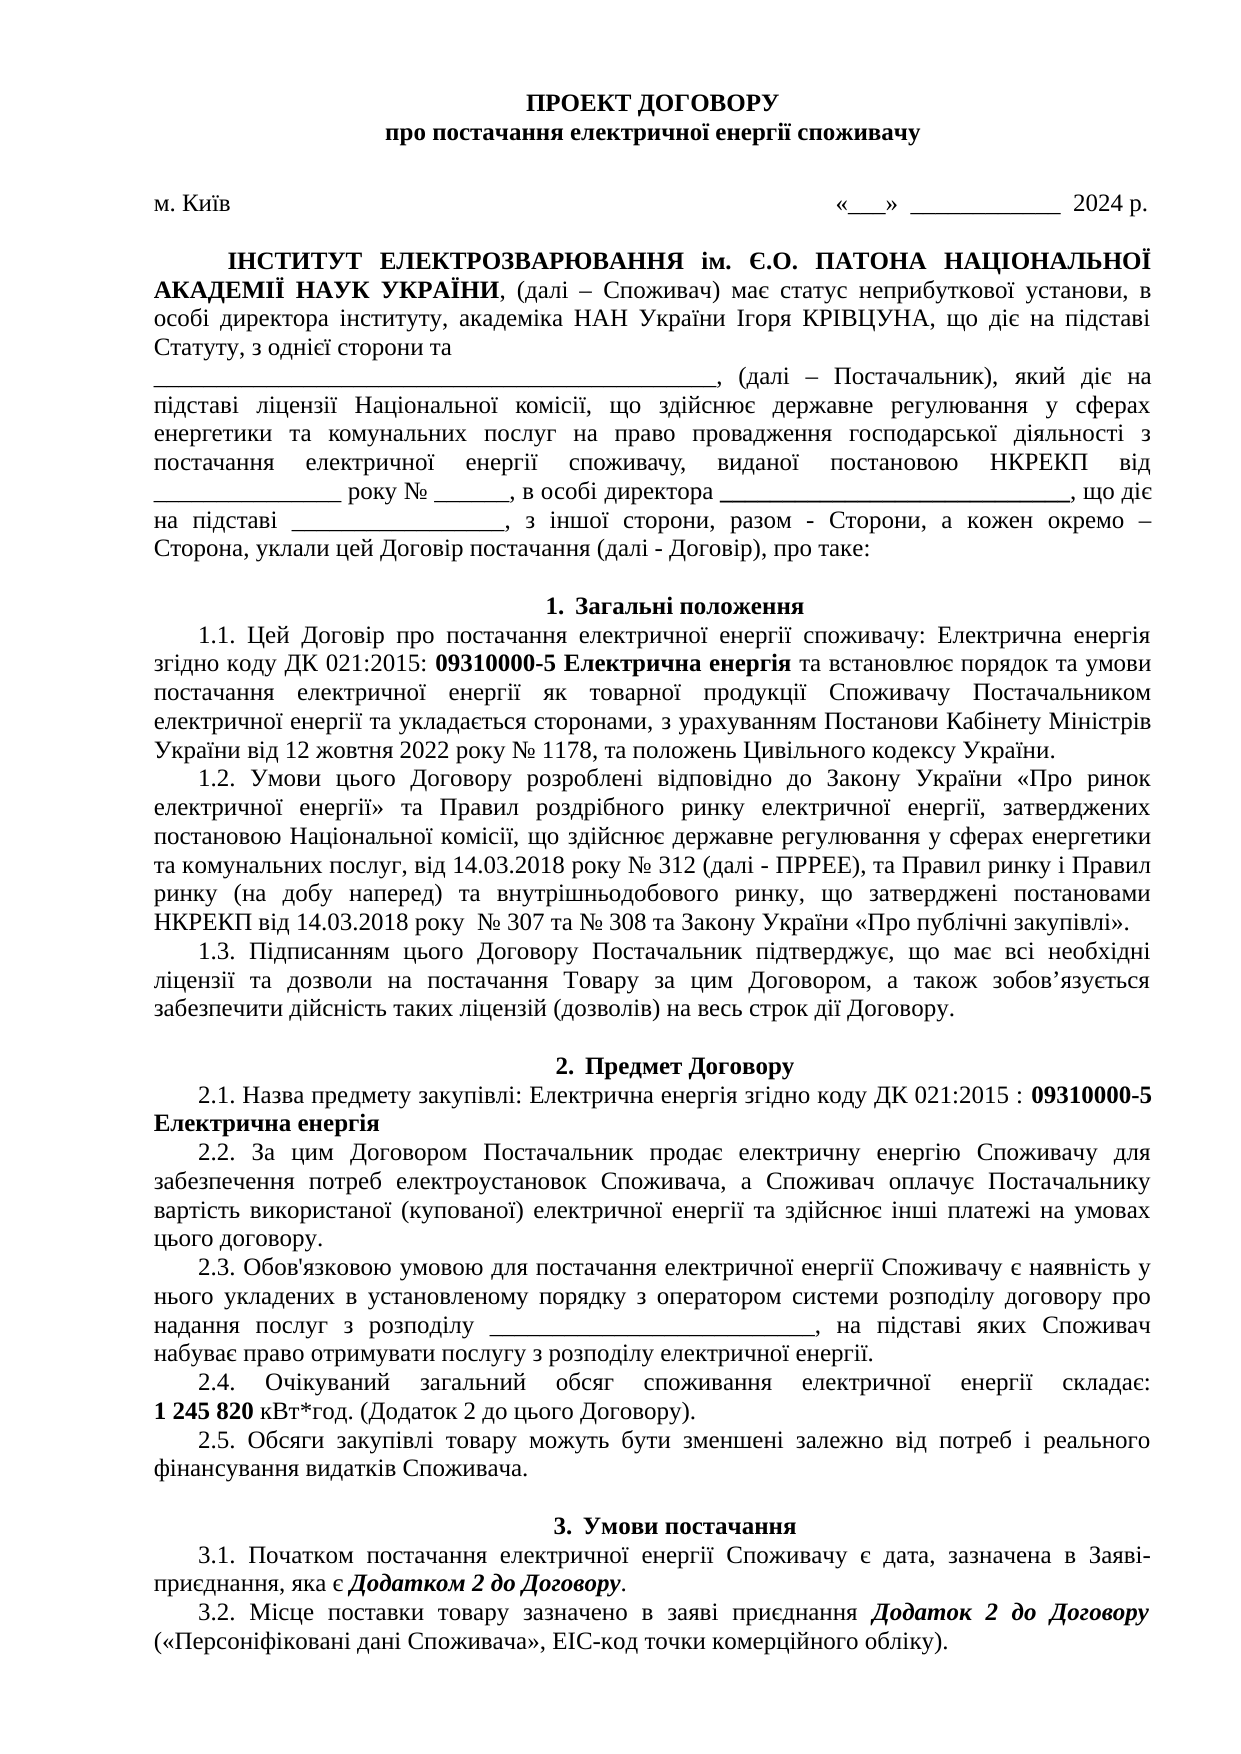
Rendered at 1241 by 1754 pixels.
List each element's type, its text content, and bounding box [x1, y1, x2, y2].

text 2.3. Обов'язковою умовою для постачання електричної енергії Споживачу є наявність у нього укладених в установленому порядку з оператором системи розподілу договору про надання послуг з розподілу __________________________, на підставі яких Споживач набуває право отримувати послугу з розподілу електричної енергії. [153, 1252, 1152, 1367]
text 2.2. За цим Договором Постачальник продає електричну енергію Споживачу для забезпечення потреб електроустановок Споживача, а Споживач оплачує Постачальнику вартість використаної (купованої) електричної енергії та здійснює інші платежі на умовах цього договору. [153, 1137, 1152, 1252]
text 2.4. Очікуваний загальний обсяг споживання електричної енергії складає: 1 245 820 кВт*год. (Додаток 2 до цього Договору). [153, 1367, 1152, 1425]
text 3.2. Місце поставки товару зазначено в заяві приєднання Додаток 2 до Договору («Персоніфіковані дані Споживача», ЕІС-код точки комерційного обліку). [153, 1597, 1152, 1655]
text 2.5. Обсяги закупівлі товару можуть бути зменшені залежно від потреб і реального фінансування видатків Споживача. [153, 1425, 1152, 1482]
text 2.1. Назва предмету закупівлі: Електрична енергія згідно коду ДК 021:2015 : 09310000-5 Електрична енергія [153, 1080, 1152, 1137]
list Умови постачання [153, 1511, 1152, 1540]
text м. Київ «___» ____________ 2024 р. [153, 188, 1152, 217]
text ПРОЕКТ ДОГОВОРУ [153, 88, 1152, 117]
text 1.3. Підписанням цього Договору Постачальник підтверджує, що має всі необхідні ліцензії та дозволи на постачання Товару за цим Договором, а також зобов’язується забезпечити дійсність таких ліцензій (дозволів) на весь строк дії Договору. [153, 936, 1152, 1022]
list Предмет Договору [153, 1051, 1152, 1080]
text про постачання електричної енергії споживачу [153, 117, 1152, 145]
text 3.1. Початком постачання електричної енергії Споживачу є дата, зазначена в Заяві-приєднання, яка є Додатком 2 до Договору. [153, 1540, 1152, 1597]
text ІНСТИТУТ ЕЛЕКТРОЗВАРЮВАННЯ ім. Є.О. ПАТОНА НАЦІОНАЛЬНОЇ АКАДЕМІЇ НАУК УКРАЇНИ, (далі – Споживач) має статус неприбуткової установи, в особі директора інституту, академіка НАН України Ігоря КРІВЦУНА, що діє на підставі Статуту, з однієї сторони та [153, 246, 1152, 361]
list Загальні положення [153, 591, 1152, 620]
text 1.2. Умови цього Договору розроблені відповідно до Закону України «Про ринок електричної енергії» та Правил роздрібного ринку електричної енергії, затверджених постановою Національної комісії, що здійснює державне регулювання у сферах енергетики та комунальних послуг, від 14.03.2018 року № 312 (далі - ПРРЕЕ), та Правил ринку і Правил ринку (на добу наперед) та внутрішньодобового ринку, що затверджені постановами НКРЕКП від 14.03.2018 року № 307 та № 308 та Закону України «Про публічні закупівлі». [153, 763, 1152, 936]
text _____________________________________________, (далі – Постачальник), який діє на підставі ліцензії Національної комісії, що здійснює державне регулювання у сферах енергетики та комунальних послуг на право провадження господарської діяльності з постачання електричної енергії споживачу, виданої постановою НКРЕКП від _______________ року № ______, в особі директора ____________________________, що діє на підставі _________________, з іншої сторони, разом - Сторони, а кожен окремо – Сторона, уклали цей Договір постачання (далі - Договір), про таке: [153, 476, 1152, 562]
text 1.1. Цей Договір про постачання електричної енергії споживачу: Електрична енергія згідно коду ДК 021:2015: 09310000-5 Електрична енергія та встановлює порядок та умови постачання електричної енергії як товарної продукції Споживачу Постачальником електричної енергії та укладається сторонами, з урахуванням Постанови Кабінету Міністрів України від 12 жовтня 2022 року № 1178, та положень Цивільного кодексу України. [153, 620, 1152, 763]
text _____________________________________________, (далі – Постачальник), який діє на підставі ліцензії Національної комісії, що здійснює державне регулювання у сферах енергетики та комунальних послуг на право провадження господарської діяльності з постачання електричної енергії споживачу, виданої постановою НКРЕКП від _______________ року № ______, в особі директора ____________________________, що діє на підставі _________________, з іншої сторони, разом - Сторони, а кожен окремо – Сторона, уклали цей Договір постачання (далі - Договір), про таке: [153, 361, 1015, 412]
